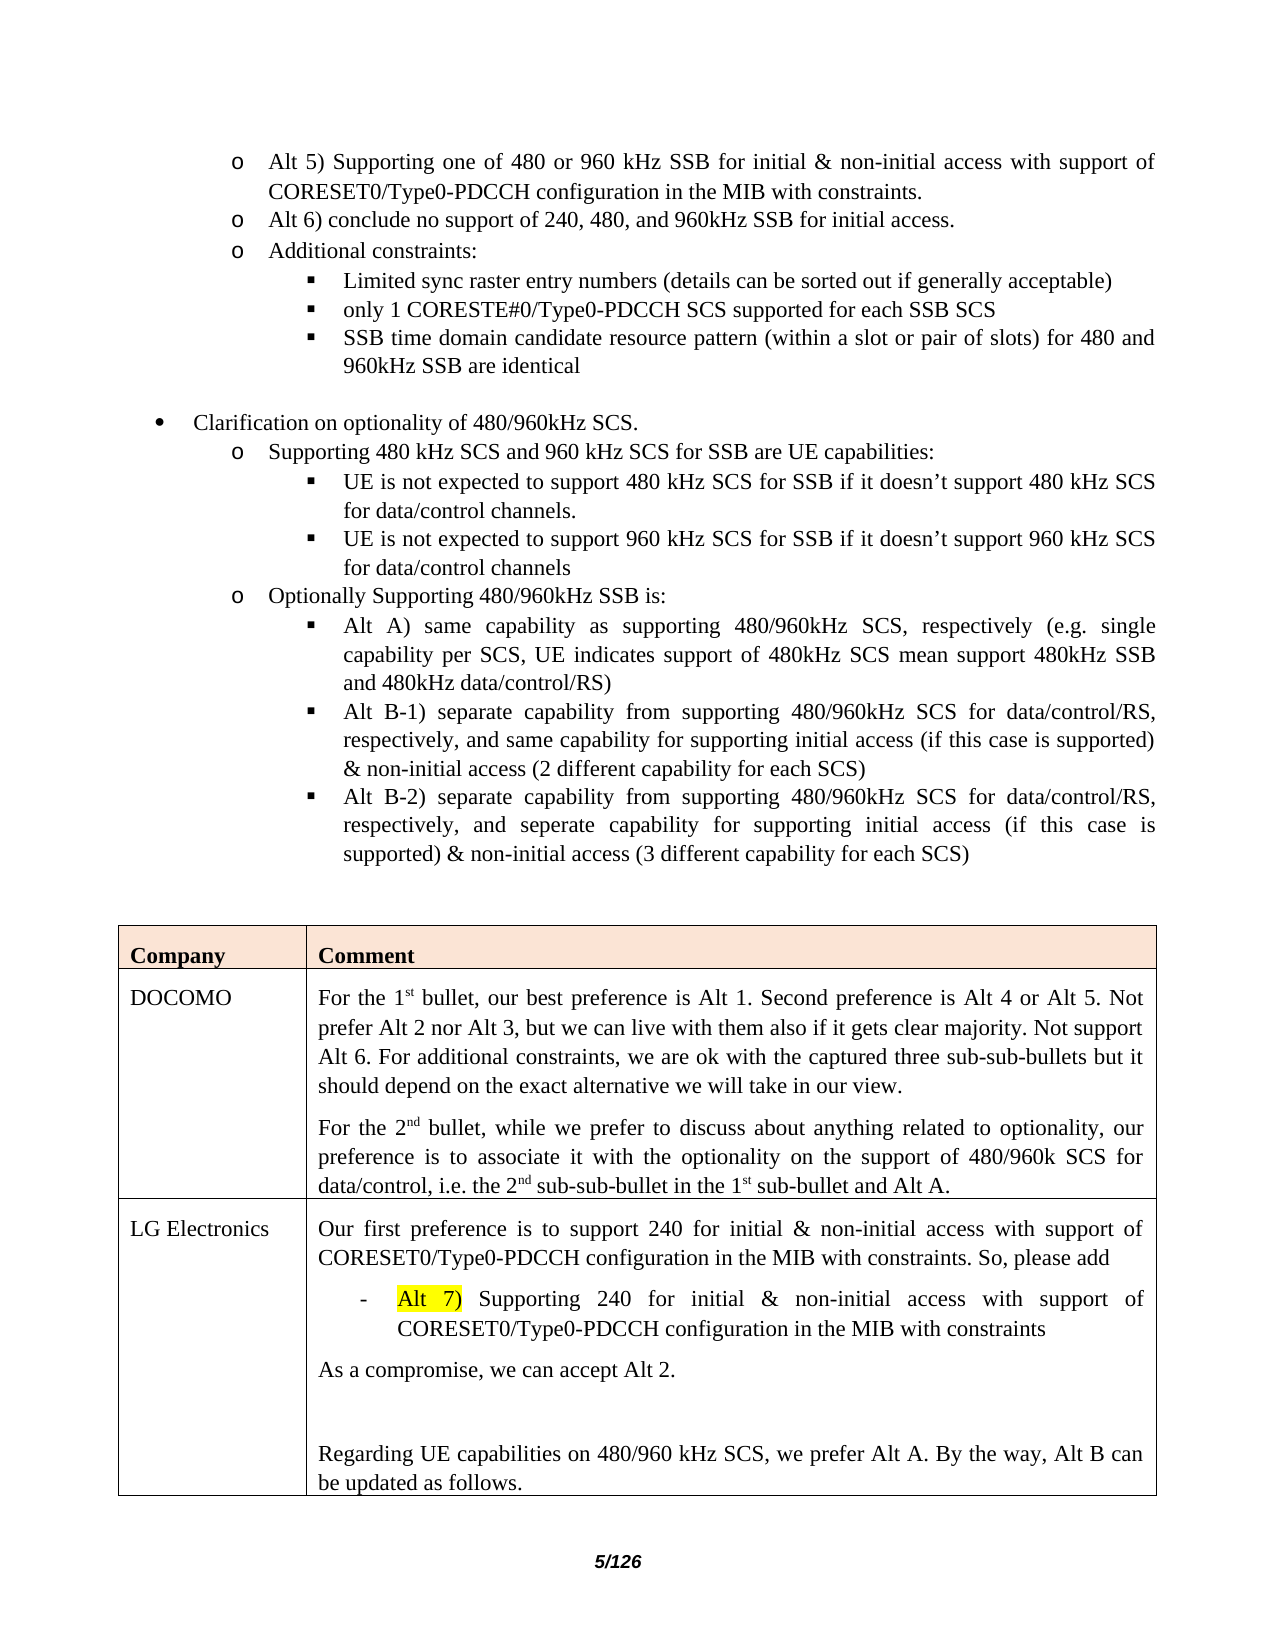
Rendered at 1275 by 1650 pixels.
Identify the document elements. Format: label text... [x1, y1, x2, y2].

list only 1 CORESTE#0/Type0-PDCCH SCS supported for each SSB SCS [306, 296, 1157, 322]
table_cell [307, 1199, 1156, 1495]
list Alt B-1) separate capability from supporting 480/960kHz SCS for data/control/RS, respectively, and same capability for supporting initial access (if this case is supported) & non-initial access (2 different capability for each SCS) [306, 698, 1157, 781]
list Supporting 480 kHz SCS and 960 kHz SCS for SSB are UE capabilities: [231, 438, 1157, 466]
table_cell For the 1st bullet, our best preference is Alt 1. Second preference is Alt 4 or Alt 5. Not prefer Alt 2 nor Alt 3, but we can live with them also if it gets clear majority. Not support Alt 6. For additional constraints, we are ok with the captured three sub-sub-bullets but it should depend on the exact alternative we will take in our view. For the 2nd bullet, while we prefer to discuss about anything related to optionality, our preference is to associate it with the optionality on the support of 480/960k SCS for data/control, i.e. the 2nd sub-sub-bullet in the 1st sub-bullet and Alt A. [307, 969, 1156, 1198]
table_cell DOCOMO [119, 969, 306, 1198]
list UE is not expected to support 480 kHz SCS for SSB if it doesn’t support 480 kHz SCS for data/control channels. [306, 468, 1157, 523]
list Clarification on optionality of 480/960kHz SCS. [156, 409, 1157, 436]
table_header Comment [307, 926, 1156, 968]
list Additional constraints: [231, 237, 1157, 265]
list SSB time domain candidate resource pattern (within a slot or pair of slots) for 480 and 960kHz SSB are identical [306, 324, 1157, 379]
table_cell LG Electronics [119, 1199, 306, 1495]
list Limited sync raster entry numbers (details can be sorted out if generally acceptable) [306, 267, 1157, 294]
list Alt 6) conclude no support of 240, 480, and 960kHz SSB for initial access. [231, 206, 1157, 235]
table_header Company [119, 926, 306, 968]
list UE is not expected to support 960 kHz SCS for SSB if it doesn’t support 960 kHz SCS for data/control channels [306, 525, 1157, 580]
list Alt 5) Supporting one of 480 or 960 kHz SSB for initial & non-initial access with support of CORESET0/Type0-PDCCH configuration in the MIB with constraints. [231, 148, 1157, 204]
list Alt B-2) separate capability from supporting 480/960kHz SCS for data/control/RS, respectively, and seperate capability for supporting initial access (if this case is supported) & non-initial access (3 different capability for each SCS) [306, 783, 1157, 866]
list Optionally Supporting 480/960kHz SSB is: [231, 582, 1157, 610]
list Alt A) same capability as supporting 480/960kHz SCS, respectively (e.g. single capability per SCS, UE indicates support of 480kHz SCS mean support 480kHz SSB and 480kHz data/control/RS) [306, 612, 1157, 696]
